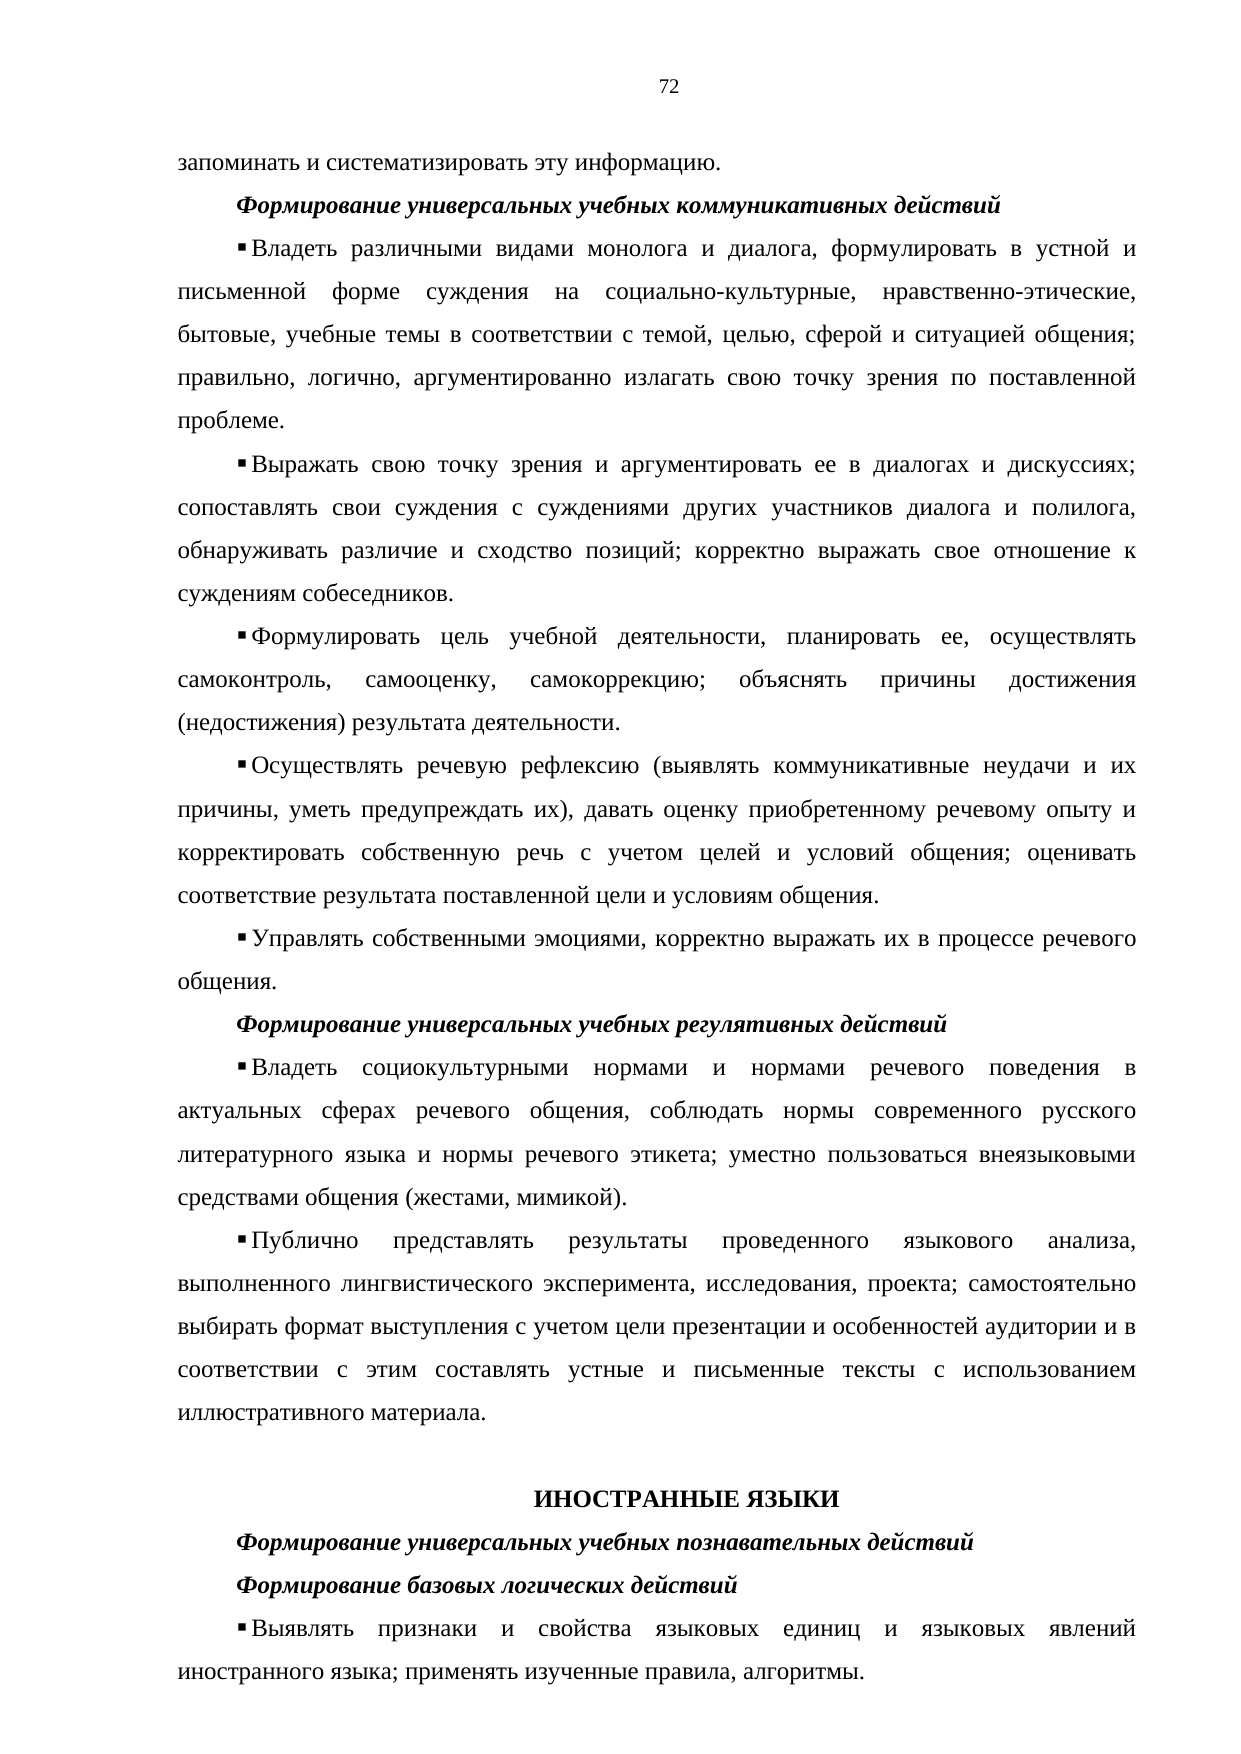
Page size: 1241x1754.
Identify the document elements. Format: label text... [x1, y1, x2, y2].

text Формирование базовых логических действий [236, 1570, 1137, 1599]
list Формулировать цель учебной деятельности, планировать ее, осуществлять самоконтроль, самооценку, самокоррекцию; объяснять причины достижения (недостижения) результата деятельности. [177, 621, 1137, 736]
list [177, 147, 1137, 176]
text ИНОСТРАННЫЕ ЯЗЫКИ [236, 1484, 1137, 1512]
list Владеть различными видами монолога и диалога, формулировать в устной и письменной форме суждения на социально-культурные, нравственно-этические, бытовые, учебные темы в соответствии с темой, целью, сферой и ситуацией общения; правильно, логично, аргументированно излагать свою точку зрения по поставленной проблеме. [177, 233, 1137, 434]
list Осуществлять речевую рефлексию (выявлять коммуникативные неудачи и их причины, уметь предупреждать их), давать оценку приобретенному речевому опыту и корректировать собственную речь с учетом целей и условий общения; оценивать соответствие результата поставленной цели и условиям общения. [177, 751, 1137, 909]
text Формирование универсальных учебных познавательных действий [236, 1527, 1137, 1556]
list Выявлять признаки и свойства языковых единиц и языковых явлений иностранного языка; применять изученные правила, алгоритмы. [177, 1613, 1137, 1685]
list Владеть социокультурными нормами и нормами речевого поведения в актуальных сферах речевого общения, соблюдать нормы современного русского литературного языка и нормы речевого этикета; уместно пользоваться внеязыковыми средствами общения (жестами, мимикой). [177, 1052, 1137, 1211]
list Выражать свою точку зрения и аргументировать ее в диалогах и дискуссиях; сопоставлять свои суждения с суждениями других участников диалога и полилога, обнаруживать различие и сходство позиций; корректно выражать свое отношение к суждениям собеседников. [177, 449, 1137, 607]
text Формирование универсальных учебных регулятивных действий [177, 1009, 1137, 1038]
text Формирование универсальных учебных коммуникативных действий [177, 190, 1137, 219]
list Управлять собственными эмоциями, корректно выражать их в процессе речевого общения. [177, 923, 1137, 995]
list Публично представлять результаты проведенного языкового анализа, выполненного лингвистического эксперимента, исследования, проекта; самостоятельно выбирать формат выступления с учетом цели презентации и особенностей аудитории и в соответствии с этим составлять устные и письменные тексты с использованием иллюстративного материала. [177, 1225, 1137, 1426]
